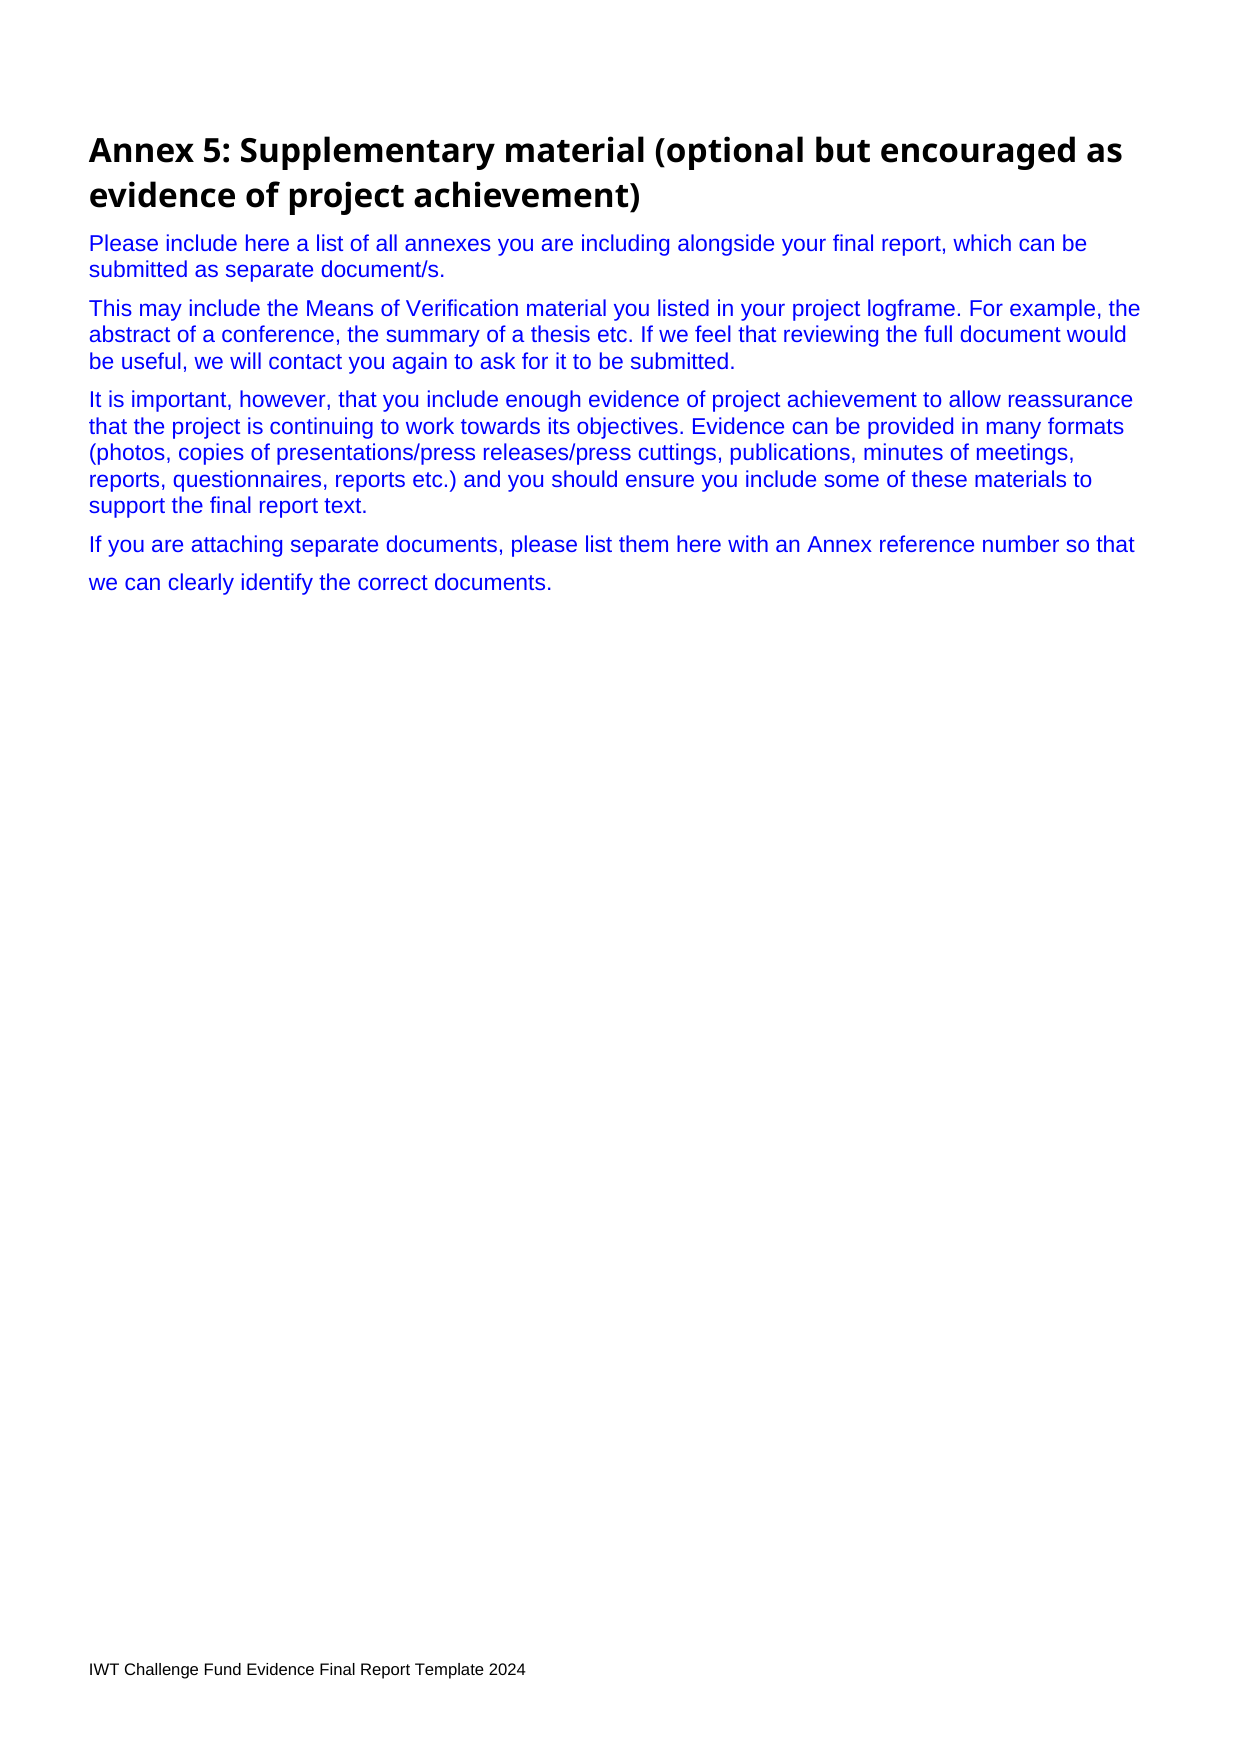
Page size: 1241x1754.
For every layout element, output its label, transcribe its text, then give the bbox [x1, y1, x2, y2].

text If you are attaching separate documents, please list them here with an Annex reference number so that we can clearly identify the correct documents. [89, 531, 1152, 598]
text It is important, however, that you include enough evidence of project achievement to allow reassurance that the project is continuing to work towards its objectives. Evidence can be provided in many formats (photos, copies of presentations/press releases/press cuttings, publications, minutes of meetings, reports, questionnaires, reports etc.) and you should ensure you include some of these materials to support the final report text. [89, 386, 1152, 518]
subtitle Annex 5: Supplementary material (optional but encouraged as evidence of project achievement) [89, 126, 1152, 217]
text This may include the Means of Verification material you listed in your project logframe. For example, the abstract of a conference, the summary of a thesis etc. If we feel that reviewing the full document would be useful, we will contact you again to ask for it to be submitted. [89, 295, 1152, 374]
text Please include here a list of all annexes you are including alongside your final report, which can be submitted as separate document/s. [89, 230, 1152, 282]
